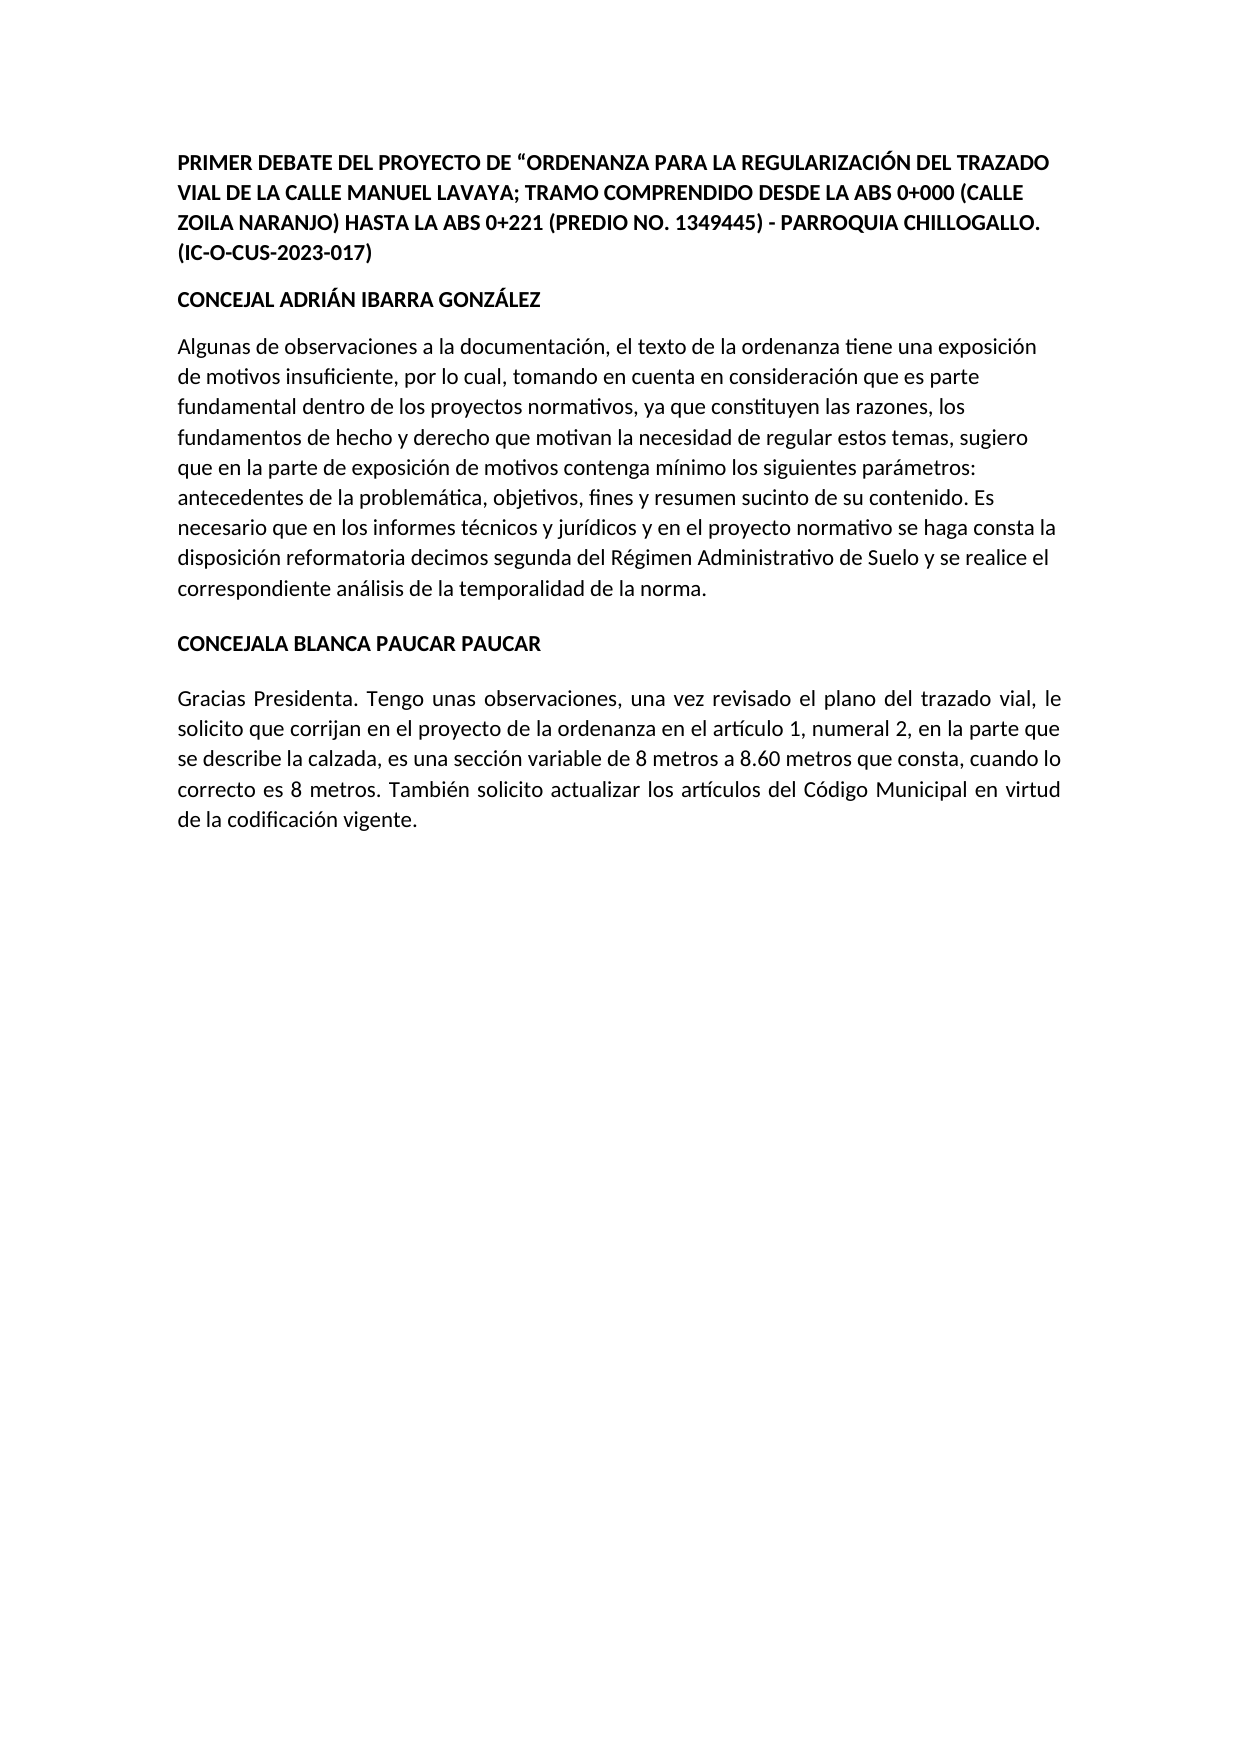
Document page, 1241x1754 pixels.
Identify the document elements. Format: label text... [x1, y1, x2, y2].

text Gracias Presidenta. Tengo unas observaciones, una vez revisado el plano del trazado vial, le solicito que corrijan en el proyecto de la ordenanza en el artículo 1, numeral 2, en la parte que se describe la calzada, es una sección variable de 8 metros a 8.60 metros que consta, cuando lo correcto es 8 metros. También solicito actualizar los artículos del Código Municipal en virtud de la codificación vigente. [177, 684, 1063, 833]
text CONCEJALA BLANCA PAUCAR PAUCAR [177, 629, 1063, 657]
text CONCEJAL ADRIÁN IBARRA GONZÁLEZ [177, 285, 1063, 313]
text PRIMER DEBATE DEL PROYECTO DE “ORDENANZA PARA LA REGULARIZACIÓN DEL TRAZADO VIAL DE LA CALLE MANUEL LAVAYA; TRAMO COMPRENDIDO DESDE LA ABS 0+000 (CALLE ZOILA NARANJO) HASTA LA ABS 0+221 (PREDIO NO. 1349445) - PARROQUIA CHILLOGALLO. (IC-O-CUS-2023-017) [177, 148, 1063, 266]
text Algunas de observaciones a la documentación, el texto de la ordenanza tiene una exposición de motivos insuficiente, por lo cual, tomando en cuenta en consideración que es parte fundamental dentro de los proyectos normativos, ya que constituyen las razones, los fundamentos de hecho y derecho que motivan la necesidad de regular estos temas, sugiero que en la parte de exposición de motivos contenga mínimo los siguientes parámetros: antecedentes de la problemática, objetivos, fines y resumen sucinto de su contenido. Es necesario que en los informes técnicos y jurídicos y en el proyecto normativo se haga consta la disposición reformatoria decimos segunda del Régimen Administrativo de Suelo y se realice el correspondiente análisis de la temporalidad de la norma. [177, 332, 1063, 602]
